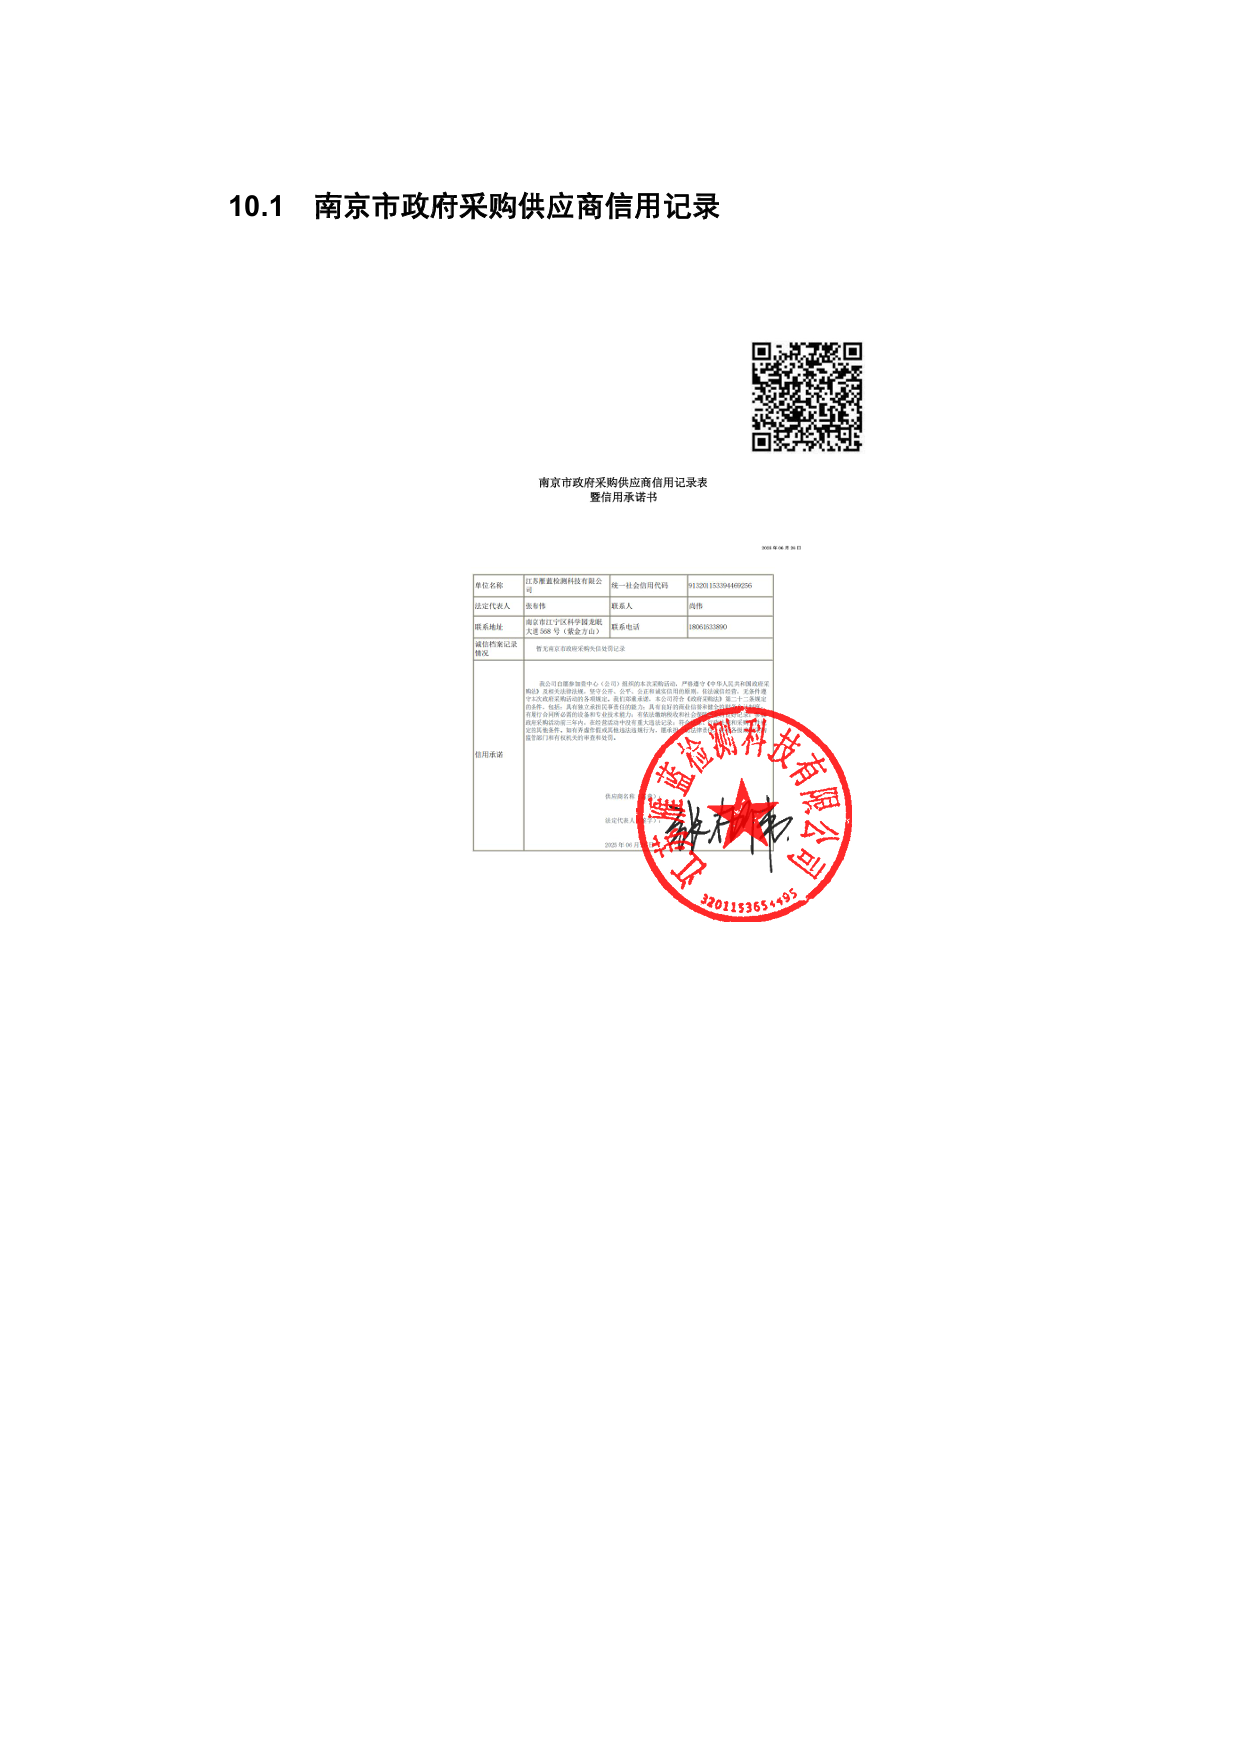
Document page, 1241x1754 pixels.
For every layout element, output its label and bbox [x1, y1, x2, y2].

picture [187, 162, 1053, 939]
